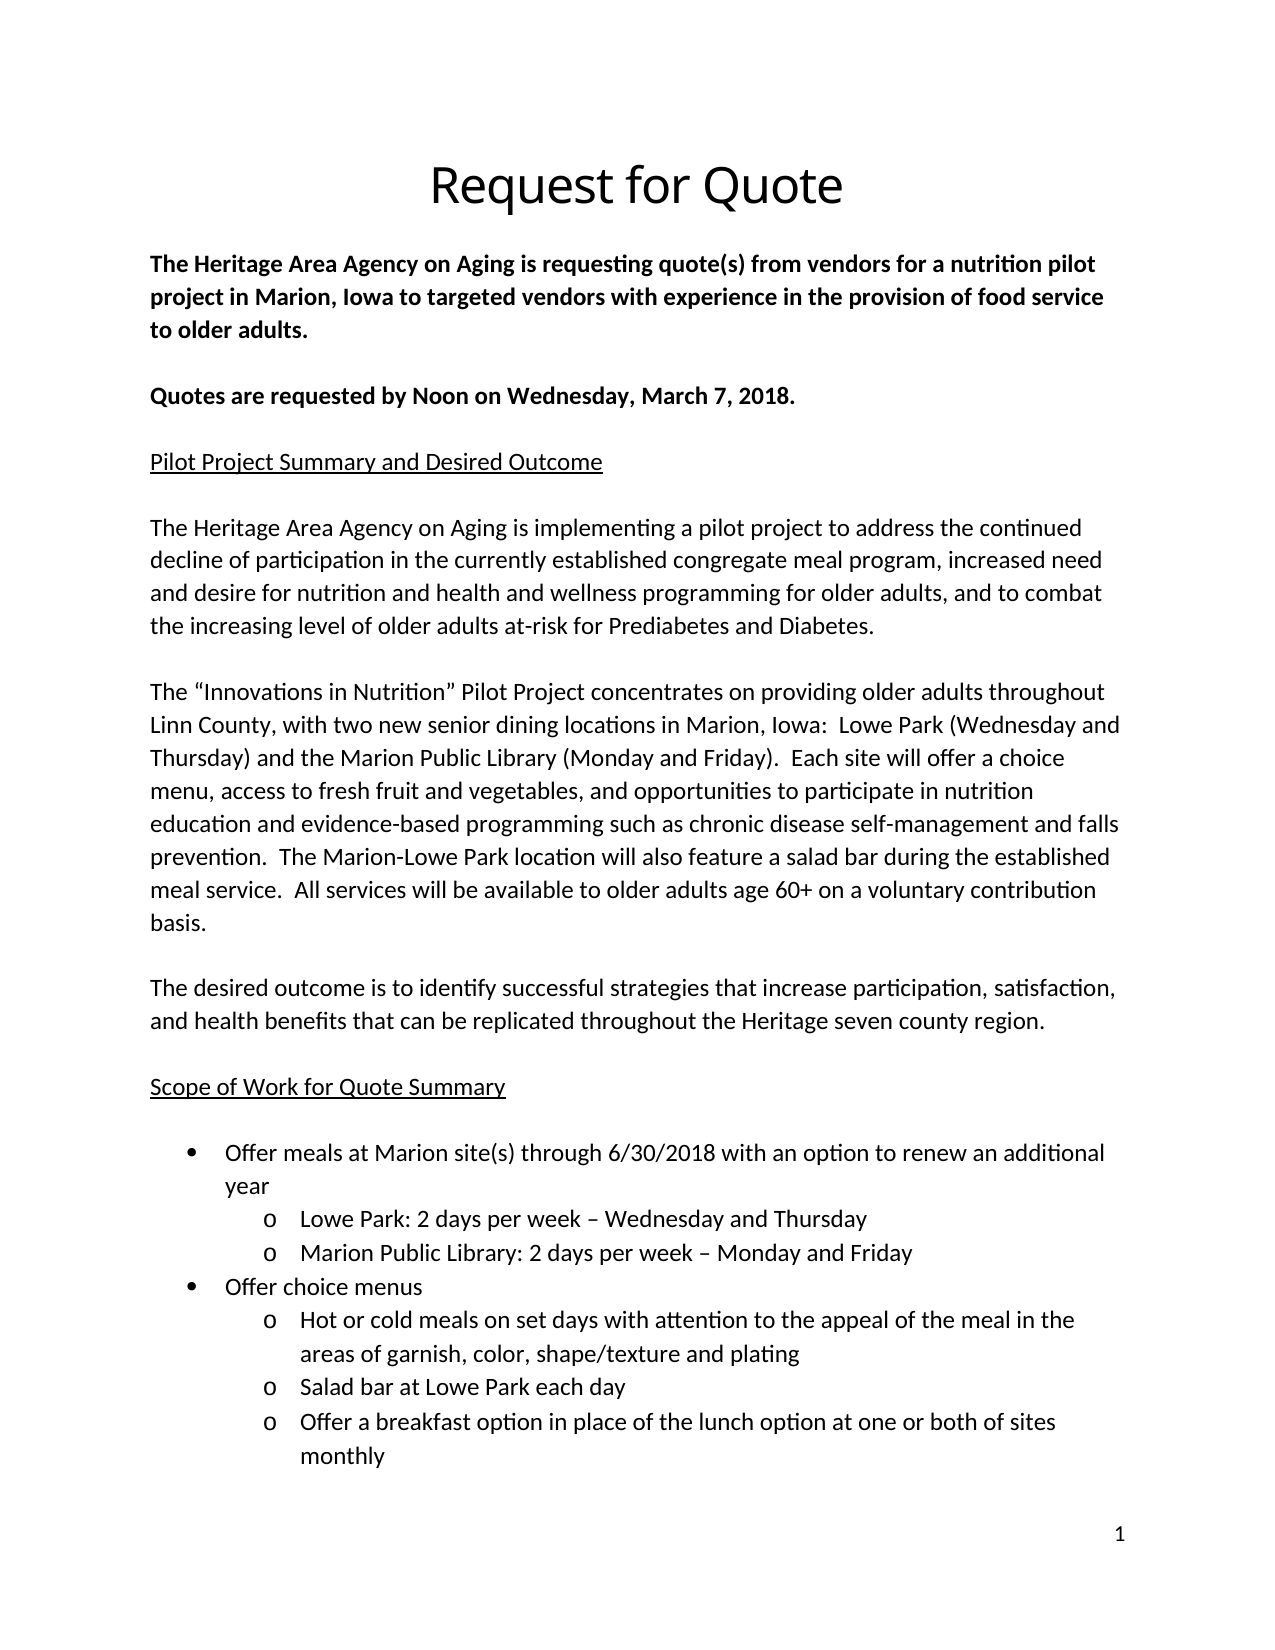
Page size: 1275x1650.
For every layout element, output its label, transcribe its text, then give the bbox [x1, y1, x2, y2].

list Marion Public Library: 2 days per week – Monday and Friday [262, 1237, 1125, 1269]
list Offer a breakfast option in place of the lunch option at one or both of sites monthly [262, 1406, 1125, 1470]
text The Heritage Area Agency on Aging is requesting quote(s) from vendors for a nutrition pilot project in Marion, Iowa to targeted vendors with experience in the provision of food service to older adults. [150, 248, 1125, 345]
list Hot or cold meals on set days with attention to the appeal of the meal in the areas of garnish, color, shape/texture and plating [262, 1304, 1125, 1369]
list Salad bar at Lowe Park each day [262, 1371, 1125, 1403]
subtitle Scope of Work for Quote Summary [150, 1071, 1125, 1102]
text The desired outcome is to identify successful strategies that increase participation, satisfaction, and health benefits that can be replicated throughout the Heritage seven county region. [150, 972, 1125, 1036]
list Offer choice menus [187, 1271, 1125, 1302]
text Quotes are requested by Noon on Wednesday, March 7, 2018. [150, 380, 1125, 411]
list Lowe Park: 2 days per week – Wednesday and Thursday [262, 1203, 1125, 1235]
title Request for Quote [150, 150, 1125, 218]
text The “Innovations in Nutrition” Pilot Project concentrates on providing older adults throughout Linn County, with two new senior dining locations in Marion, Iowa: Lowe Park (Wednesday and Thursday) and the Marion Public Library (Monday and Friday). Each site will offer a choice menu, access to fresh fruit and vegetables, and opportunities to participate in nutrition education and evidence-based programming such as chronic disease self-management and falls prevention. The Marion-Lowe Park location will also feature a salad bar during the established meal service. All services will be available to older adults age 60+ on a voluntary contribution basis. [150, 676, 1125, 937]
text The Heritage Area Agency on Aging is implementing a pilot project to address the continued decline of participation in the currently established congregate meal program, increased need and desire for nutrition and health and wellness programming for older adults, and to combat the increasing level of older adults at-risk for Prediabetes and Diabetes. [150, 512, 1125, 641]
list Offer meals at Marion site(s) through 6/30/2018 with an option to renew an additional year [187, 1137, 1125, 1201]
subtitle Pilot Project Summary and Desired Outcome [150, 446, 1125, 476]
